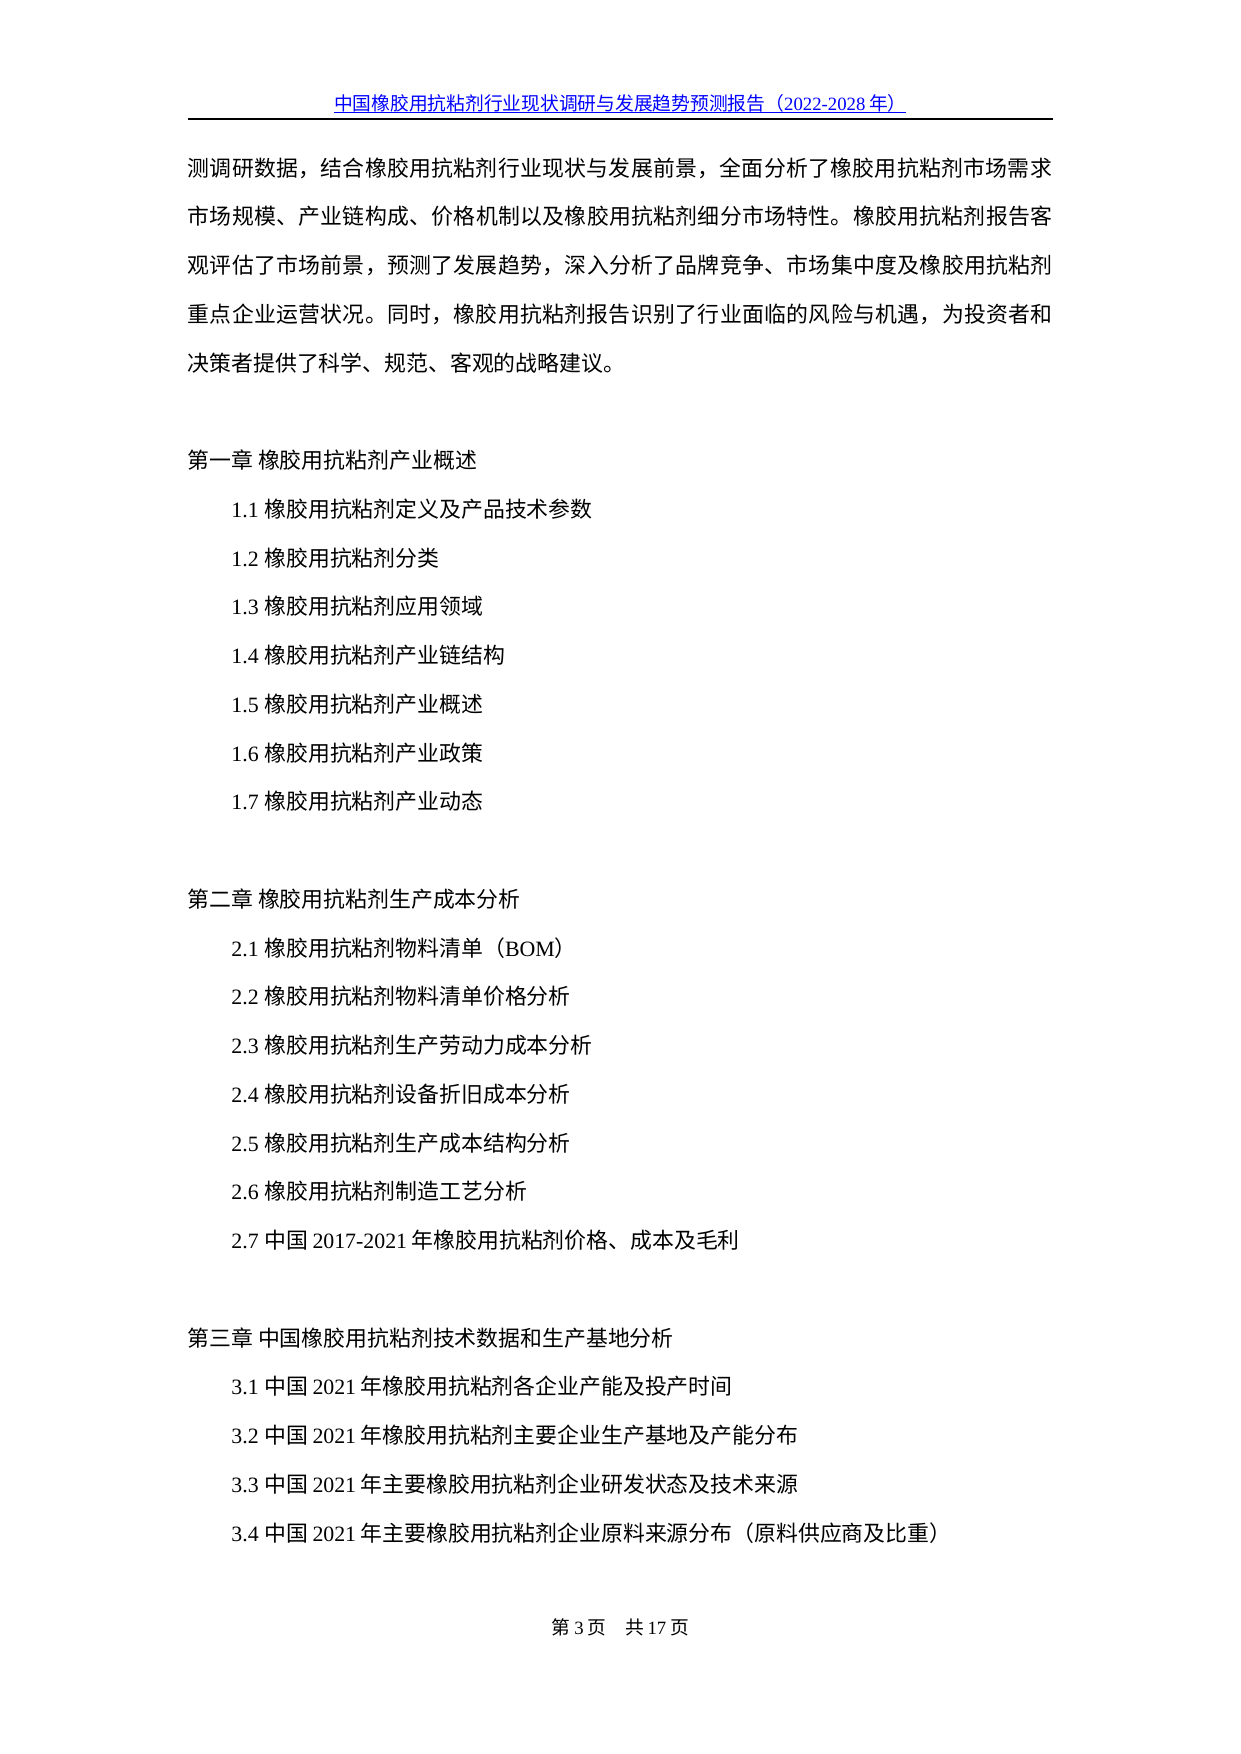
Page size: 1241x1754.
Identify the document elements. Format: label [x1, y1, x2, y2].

text [187, 150, 1053, 1548]
